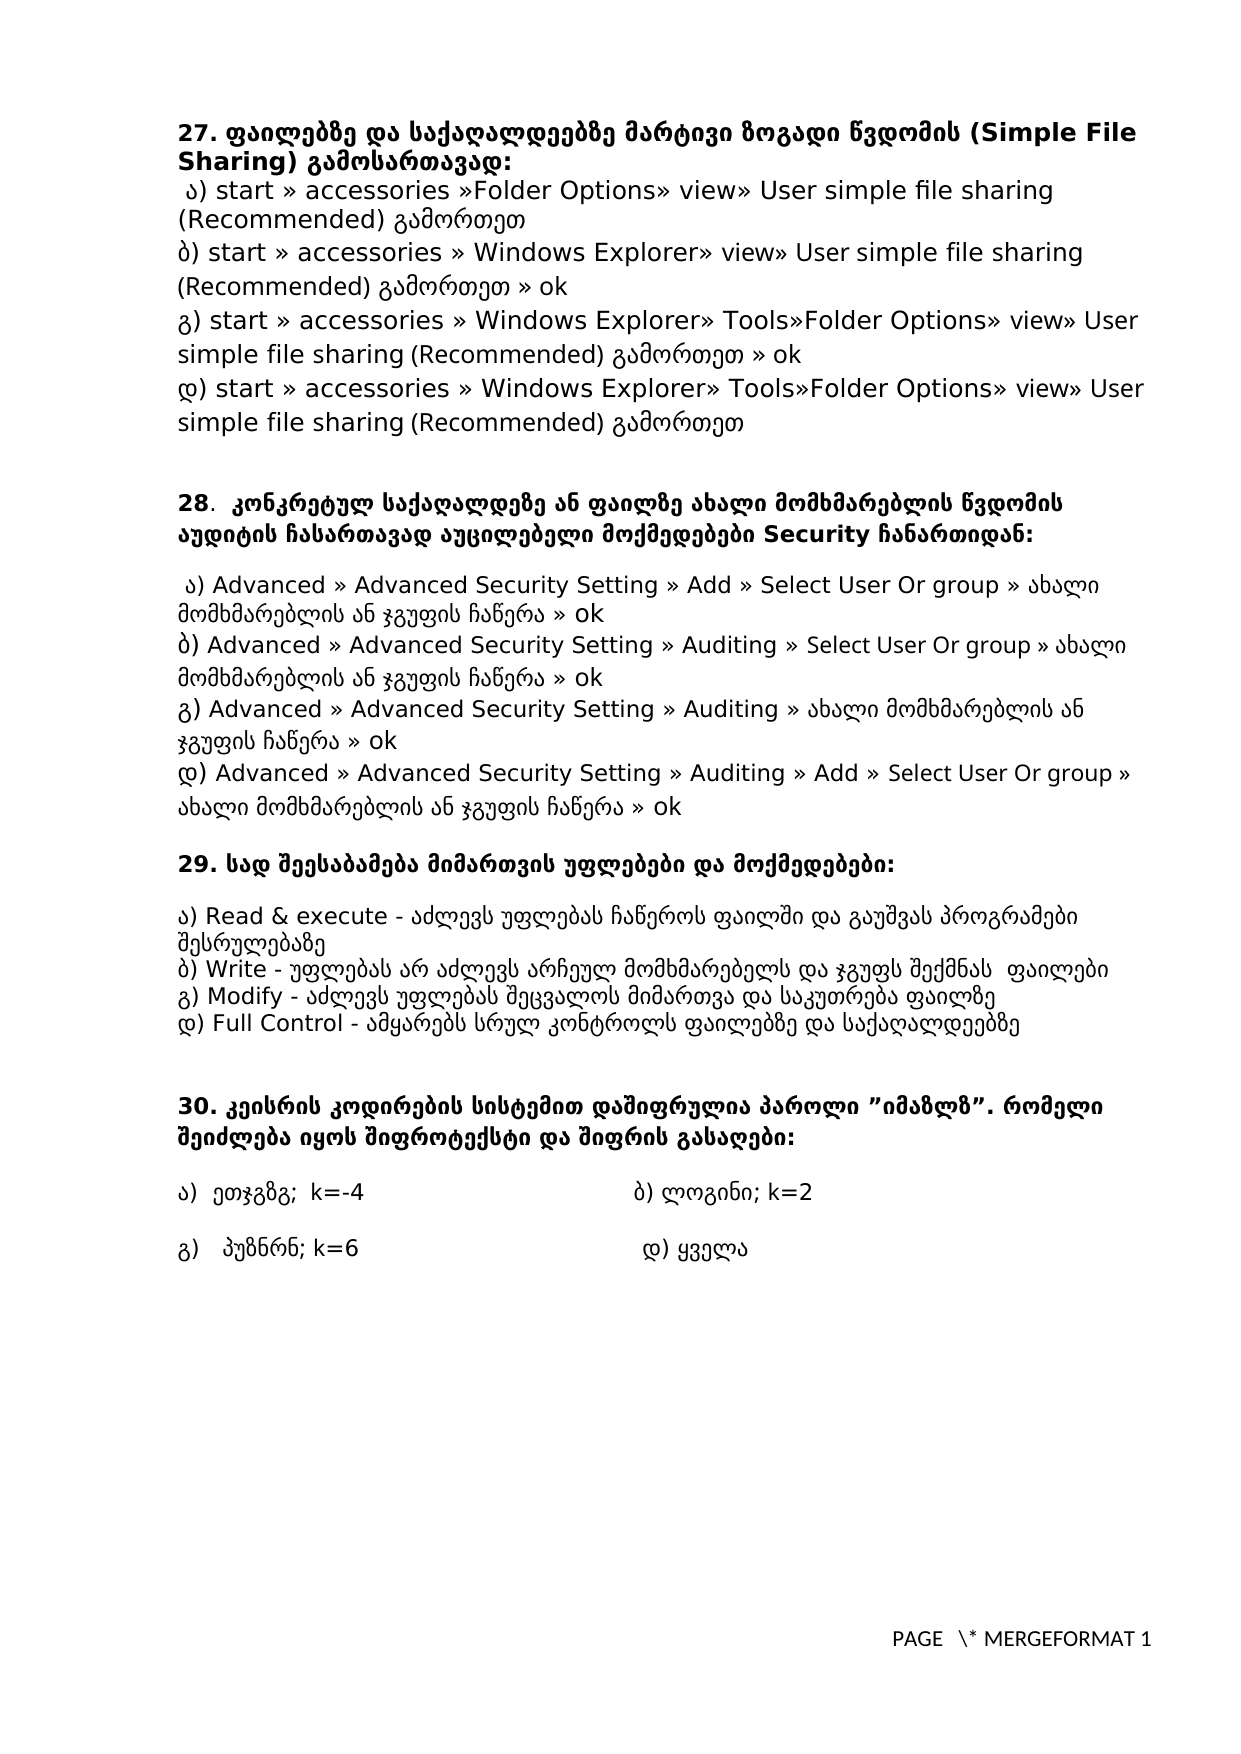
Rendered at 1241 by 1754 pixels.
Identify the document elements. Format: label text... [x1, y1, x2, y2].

text გ) start » accessories » Windows Explorer» Tools»Folder Options» view» User simple file sharing (Recommended) გამორთეთ » ok [177, 303, 1152, 371]
text ბ) Advanced » Advanced Security Setting » Auditing » Select User Or group » ახალი მომხმარებლის ან ჯგუფის ჩაწერა » ok [177, 628, 1152, 694]
text დ) Advanced » Advanced Security Setting » Auditing » Add » Select User Or group » ახალი მომხმარებლის ან ჯგუფის ჩაწერა » ok [177, 757, 1152, 822]
text ბ) Write - უფლებას არ აძლევს არჩეულ მომხმარებელს და ჯგუფს შექმნას ფაილები [177, 956, 1152, 983]
text ა) start » accessories »Folder Options» view» User simple file sharing (Recommended) გამორთეთ [177, 176, 1152, 235]
text 28. კონკრეტულ საქაღალდეზე ან ფაილზე ახალი მომხმარებლის წვდომის აუდიტის ჩასართავად აუცილებელი მოქმედებები Security ჩანართიდან: [177, 491, 1152, 548]
text ბ) start » accessories » Windows Explorer» view» User simple file sharing (Recommended) გამორთეთ » ok [177, 235, 1152, 303]
text გ) პუზნრნ; k=6 დ) ყველა [177, 1232, 1152, 1264]
text გ) Modify - აძლევს უფლებას შეცვალოს მიმართვა და საკუთრება ფაილზე [177, 983, 1152, 1010]
text 29. სად შეესაბამება მიმართვის უფლებები და მოქმედებები: [177, 852, 1152, 878]
text 27. ფაილებზე და საქაღალდეებზე მარტივი ზოგადი წვდომის (Simple File Sharing) გამოსართავად: [177, 118, 1152, 176]
text ა) Advanced » Advanced Security Setting » Add » Select User Or group » ახალი მომხმარებლის ან ჯგუფის ჩაწერა » ok [177, 573, 1152, 628]
text ა) ეთჯგზგ; k=-4 ბ) ლოგინი; k=2 [177, 1176, 1152, 1207]
text დ) start » accessories » Windows Explorer» Tools»Folder Options» view» User simple file sharing (Recommended) გამორთეთ [177, 371, 1152, 439]
text დ) Full Control - ამყარებს სრულ კონტროლს ფაილებზე და საქაღალდეებზე [177, 1010, 1152, 1064]
text 30. კეისრის კოდირების სისტემით დაშიფრულია პაროლი ”იმაზლზ”. რომელი შეიძლება იყოს შიფროტექსტი და შიფრის გასაღები: [177, 1093, 1152, 1151]
text ა) Read & execute - აძლევს უფლებას ჩაწეროს ფაილში და გაუშვას პროგრამები შესრულებაზე [177, 903, 1152, 956]
text გ) Advanced » Advanced Security Setting » Auditing » ახალი მომხმარებლის ან ჯგუფის ჩაწერა » ok [177, 694, 1152, 757]
